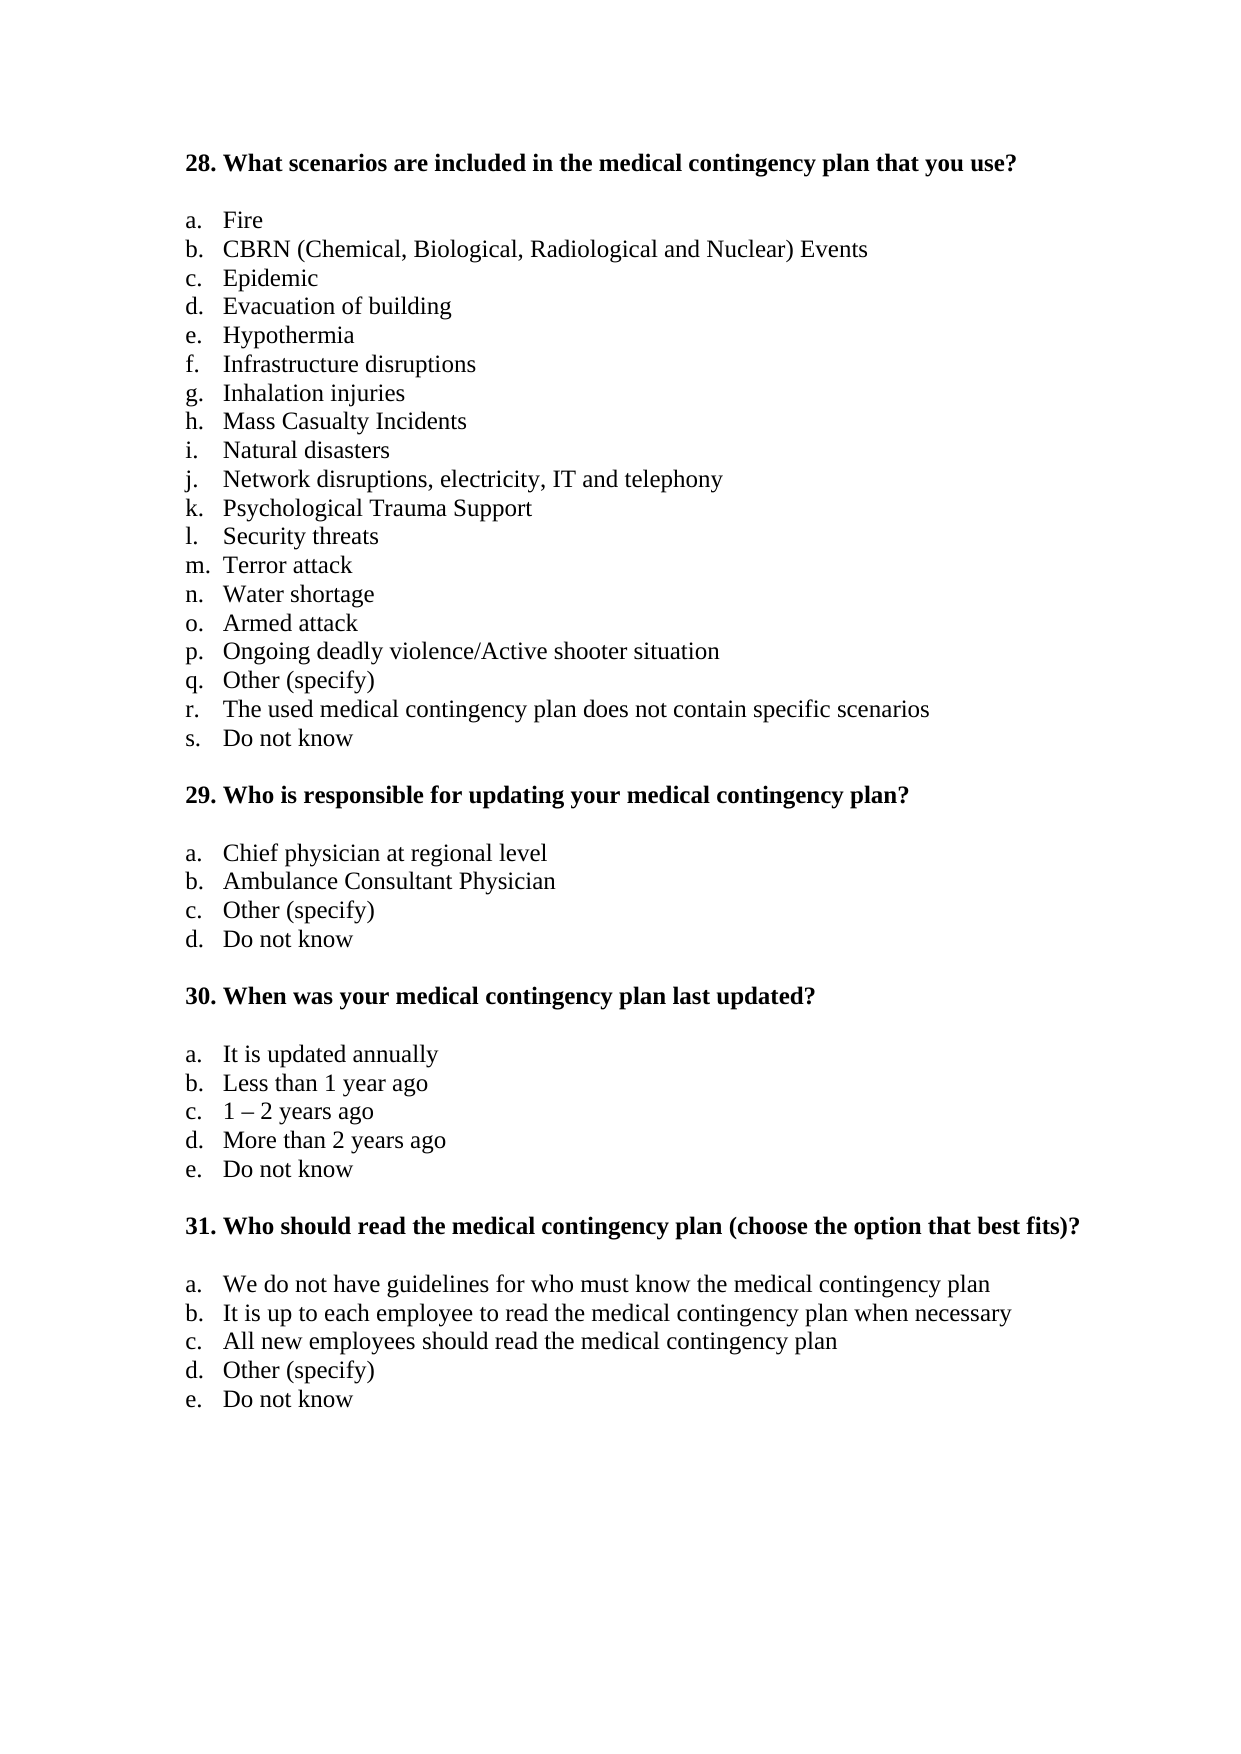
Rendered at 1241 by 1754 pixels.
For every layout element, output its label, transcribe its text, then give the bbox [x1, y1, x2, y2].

list All new employees should read the medical contingency plan [185, 1326, 1093, 1355]
list CBRN (Chemical, Biological, Radiological and Nuclear) Events [185, 234, 1093, 263]
list 1 – 2 years ago [185, 1096, 1093, 1125]
list More than 2 years ago [185, 1125, 1093, 1154]
list Ongoing deadly violence/Active shooter situation [185, 636, 1093, 665]
list Network disruptions, electricity, IT and telephony [185, 464, 1093, 493]
list Less than 1 year ago [185, 1068, 1093, 1096]
list Ambulance Consultant Physician [185, 866, 1093, 895]
list Chief physician at regional level [185, 838, 1093, 866]
list Inhalation injuries [185, 378, 1093, 406]
list The used medical contingency plan does not contain specific scenarios [185, 694, 1093, 723]
list Other (specify) [185, 895, 1093, 924]
list Hypothermia [185, 320, 1093, 349]
list Mass Casualty Incidents [185, 406, 1093, 435]
list Natural disasters [185, 435, 1093, 464]
list What scenarios are included in the medical contingency plan that you use? [185, 148, 1093, 176]
list Terror attack [185, 550, 1093, 579]
list Other (specify) [185, 1355, 1093, 1384]
list Who is responsible for updating your medical contingency plan? [185, 780, 1093, 809]
list Epidemic [185, 263, 1093, 291]
list It is up to each employee to read the medical contingency plan when necessary [185, 1298, 1093, 1326]
list Fire [185, 205, 1093, 234]
list Do not know [185, 1154, 1093, 1183]
list Do not know [185, 723, 1093, 751]
list Evacuation of building [185, 291, 1093, 320]
list Armed attack [185, 608, 1093, 636]
list Other (specify) [185, 665, 1093, 694]
list Infrastructure disruptions [185, 349, 1093, 378]
list Psychological Trauma Support [185, 493, 1093, 521]
list We do not have guidelines for who must know the medical contingency plan [185, 1269, 1093, 1298]
list When was your medical contingency plan last updated? [185, 981, 1093, 1010]
list It is updated annually [185, 1039, 1093, 1068]
list Who should read the medical contingency plan (choose the option that best fits)? [185, 1211, 1093, 1240]
list Water shortage [185, 579, 1093, 608]
list Do not know [185, 924, 1093, 953]
list Security threats [185, 521, 1093, 550]
list Do not know [185, 1384, 1093, 1413]
